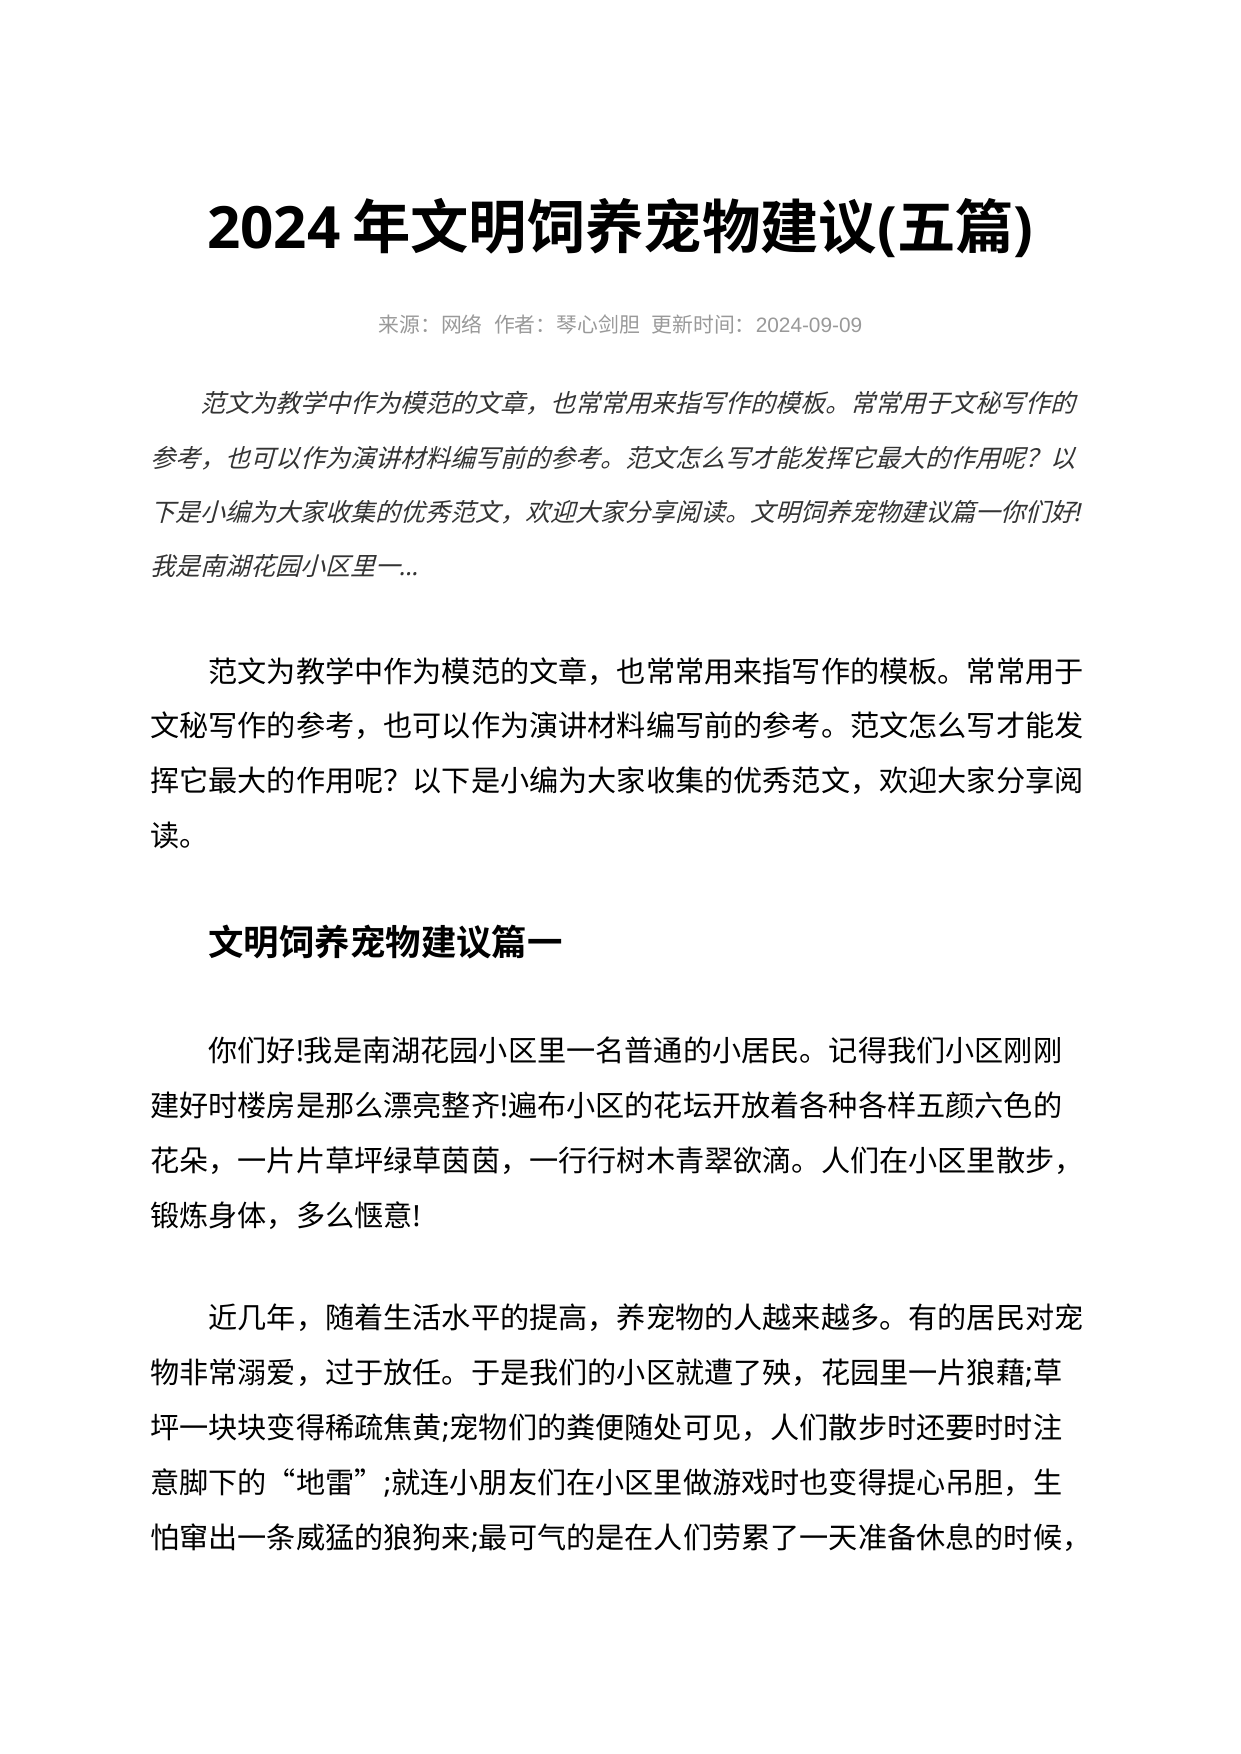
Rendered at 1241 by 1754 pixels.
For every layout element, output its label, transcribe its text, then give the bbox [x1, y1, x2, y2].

text 你们好!我是南湖花园小区里一名普通的小居民。记得我们小区刚刚建好时楼房是那么漂亮整齐!遍布小区的花坛开放着各种各样五颜六色的花朵，一片片草坪绿草茵茵，一行行树木青翠欲滴。人们在小区里散步，锻炼身体，多么惬意! [150, 1028, 1090, 1235]
text 文明饲养宠物建议篇一 [150, 914, 1090, 966]
text 范文为教学中作为模范的文章，也常常用来指写作的模板。常常用于文秘写作的参考，也可以作为演讲材料编写前的参考。范文怎么写才能发挥它最大的作用呢？以下是小编为大家收集的优秀范文，欢迎大家分享阅读。文明饲养宠物建议篇一你们好!我是南湖花园小区里一... [150, 384, 1090, 583]
text 范文为教学中作为模范的文章，也常常用来指写作的模板。常常用于文秘写作的参考，也可以作为演讲材料编写前的参考。范文怎么写才能发挥它最大的作用呢？以下是小编为大家收集的优秀范文，欢迎大家分享阅读。 [150, 648, 1090, 855]
subtitle 2024年文明饲养宠物建议(五篇) [150, 181, 1090, 266]
text 来源：网络 作者：琴心剑胆 更新时间：2024-09-09 [150, 313, 1090, 337]
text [150, 1295, 1090, 1557]
